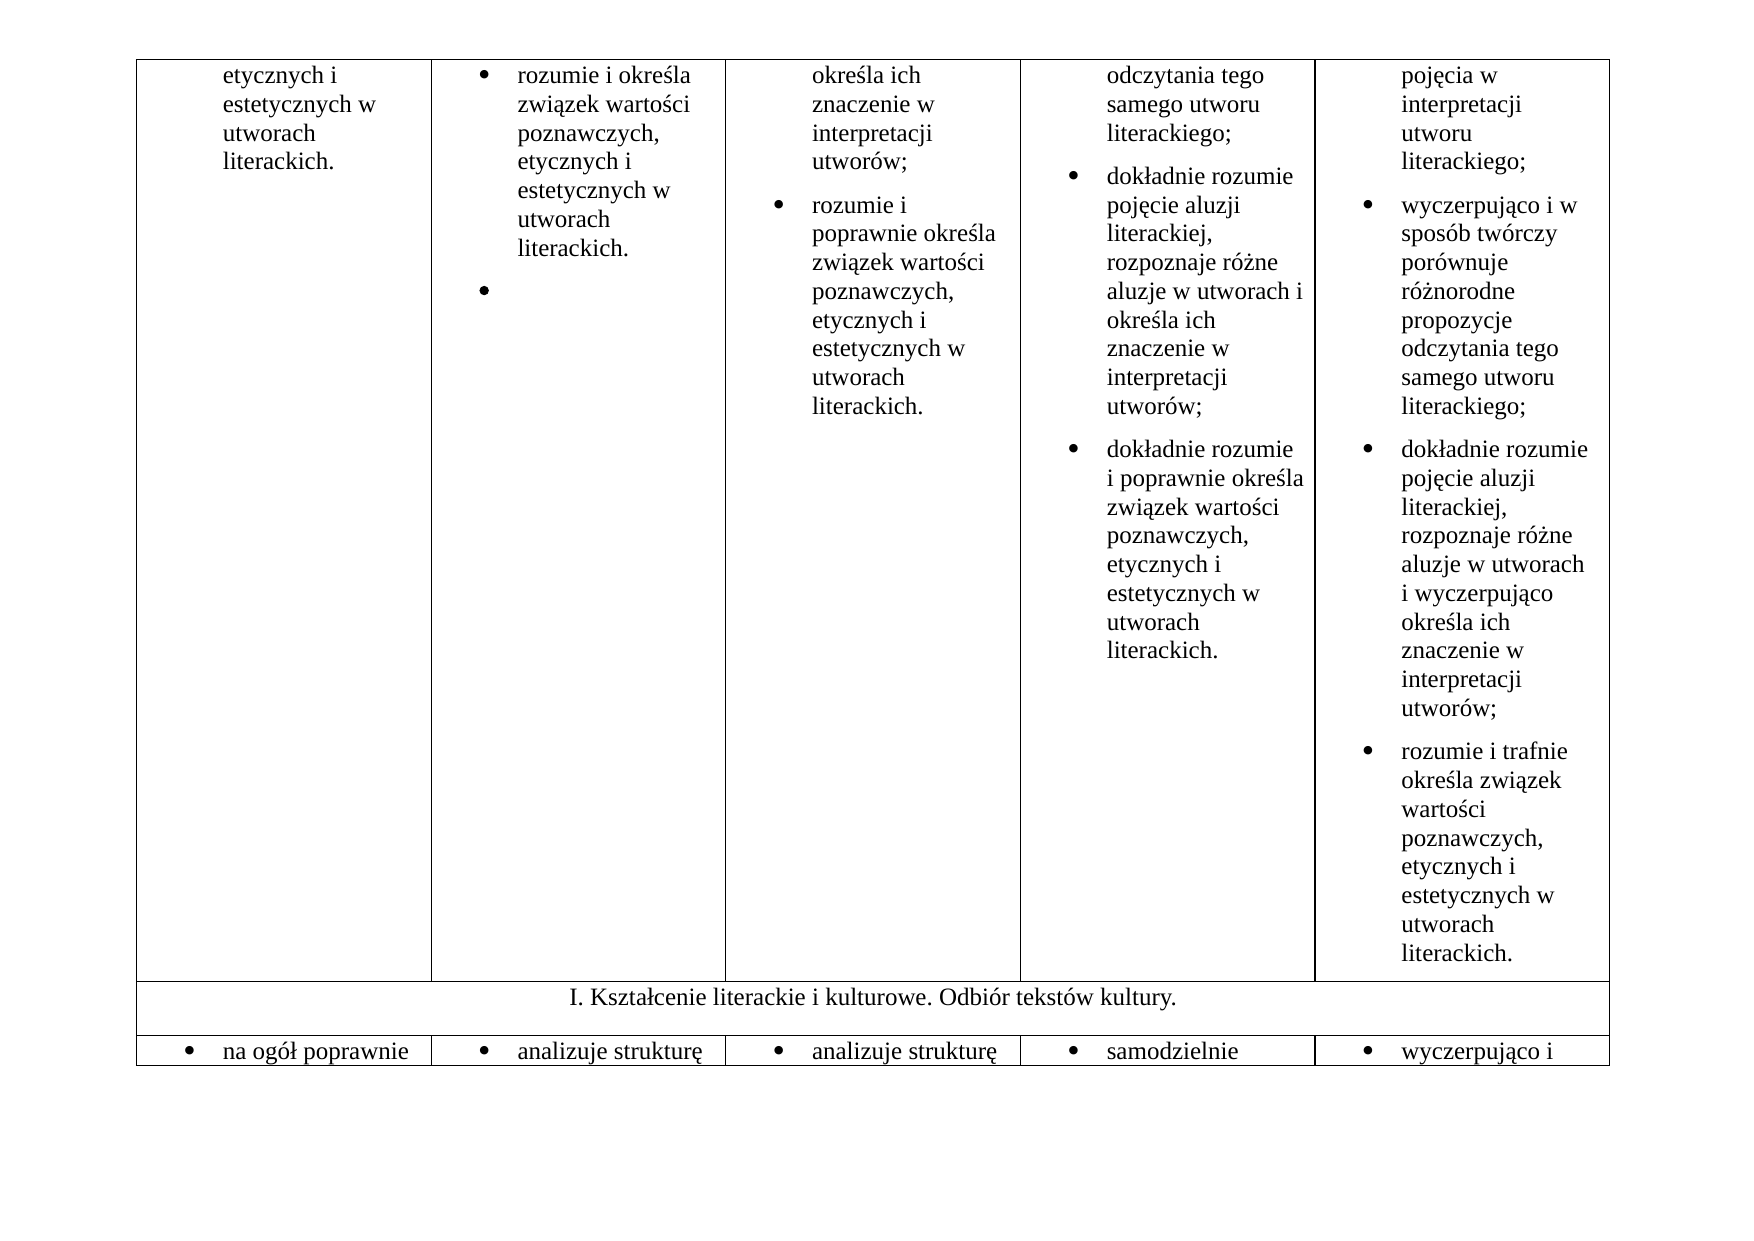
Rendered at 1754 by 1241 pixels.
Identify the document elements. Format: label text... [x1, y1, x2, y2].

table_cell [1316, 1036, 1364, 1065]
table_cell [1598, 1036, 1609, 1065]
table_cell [432, 60, 725, 981]
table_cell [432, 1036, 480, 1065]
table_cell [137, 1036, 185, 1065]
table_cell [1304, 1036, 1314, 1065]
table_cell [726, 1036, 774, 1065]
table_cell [137, 60, 431, 981]
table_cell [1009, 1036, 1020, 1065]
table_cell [1021, 60, 1314, 981]
table_cell I. Kształcenie literackie i kulturowe. Odbiór tekstów kultury. [137, 982, 1609, 1035]
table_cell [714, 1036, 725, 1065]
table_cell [726, 60, 1020, 981]
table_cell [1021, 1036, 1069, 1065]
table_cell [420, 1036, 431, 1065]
